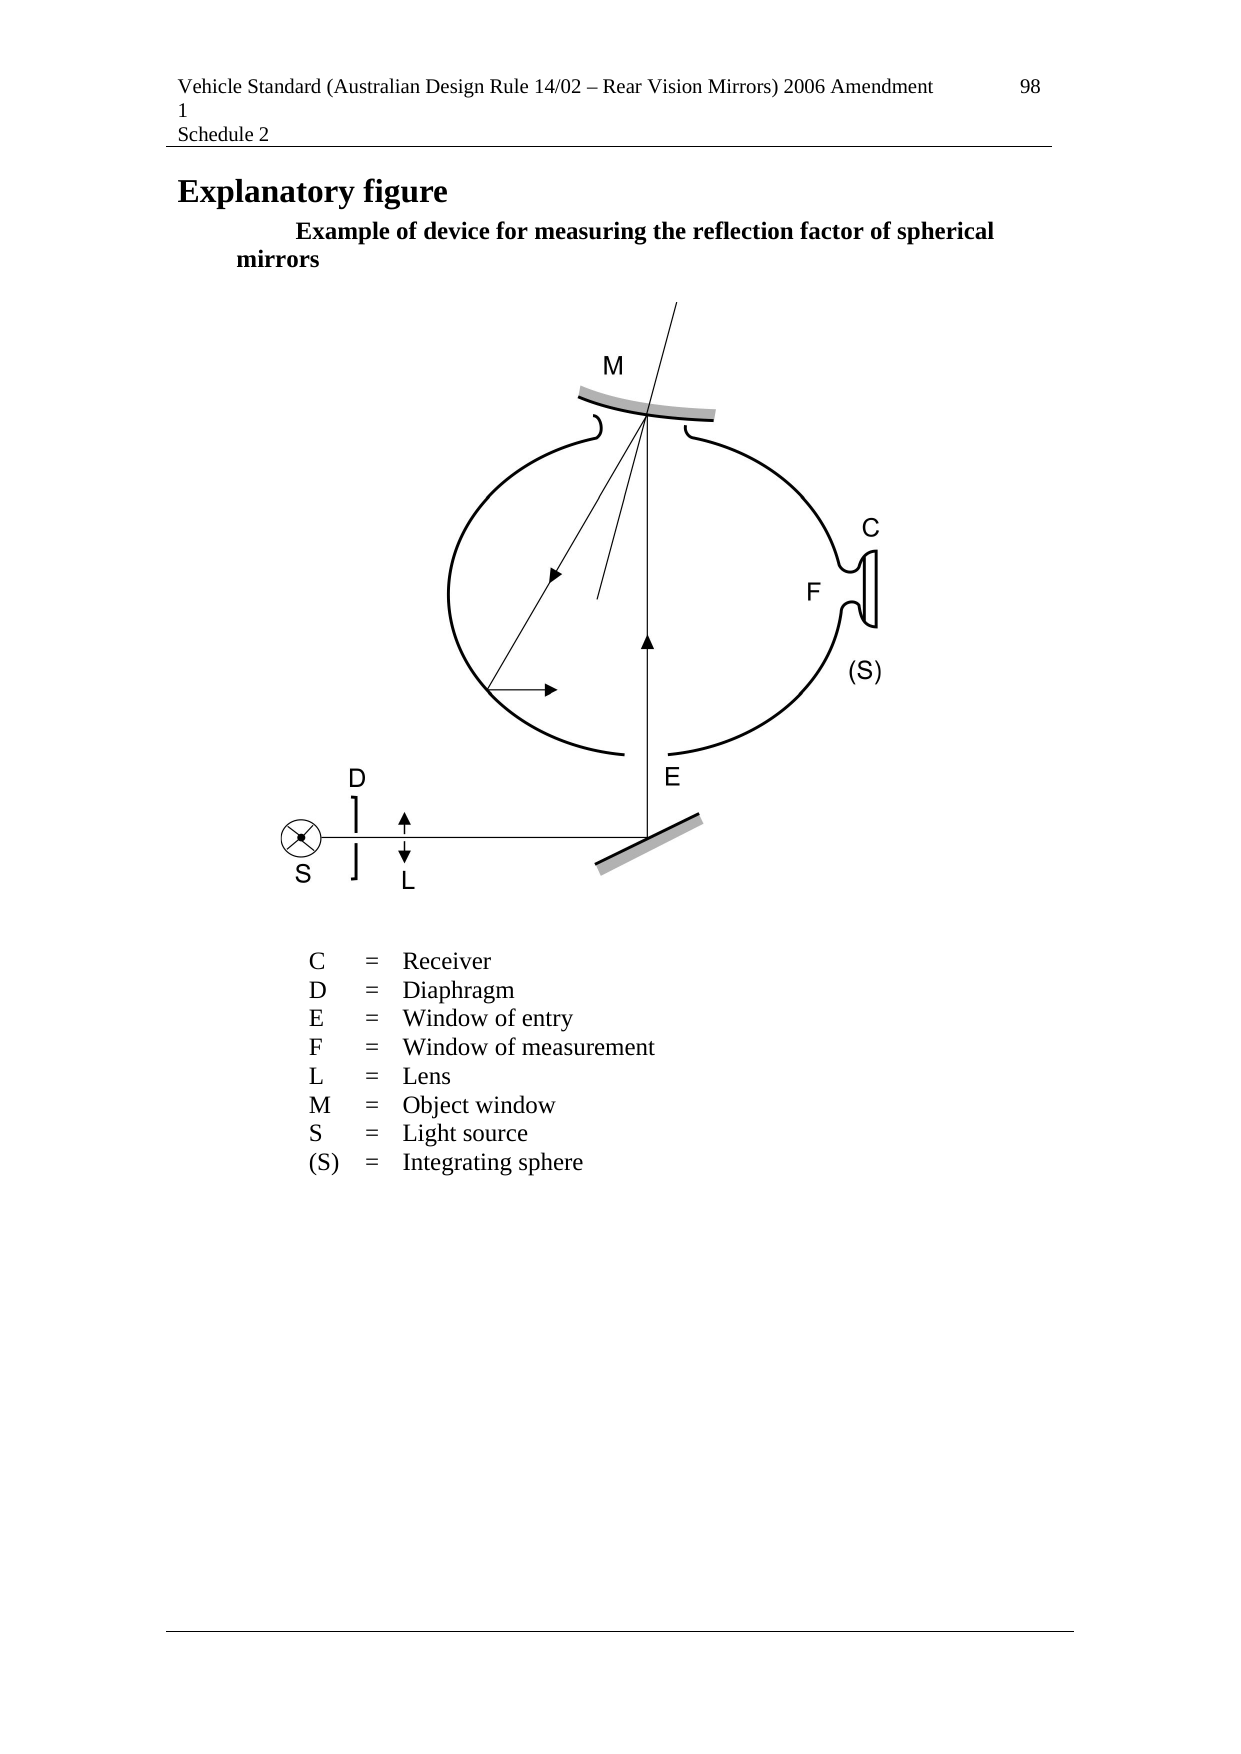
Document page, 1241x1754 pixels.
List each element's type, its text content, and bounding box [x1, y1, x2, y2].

table_cell Object window [402, 1090, 683, 1118]
text Explanatory figure [177, 171, 1063, 209]
table_cell Integrating sphere [402, 1147, 683, 1176]
table_cell E [309, 1004, 365, 1032]
table_cell Diaphragm [402, 975, 683, 1003]
table_cell Light source [402, 1119, 683, 1147]
table_cell Window of entry [402, 1004, 683, 1032]
picture [280, 302, 881, 889]
table_cell Lens [402, 1061, 683, 1090]
text Example of device for measuring the reflection factor of spherical mirrors [236, 216, 1063, 273]
table_cell S [309, 1119, 365, 1147]
table_header = [365, 946, 402, 975]
table_cell D [309, 975, 365, 1003]
table_cell = [365, 1061, 402, 1090]
table_cell L [309, 1061, 365, 1090]
table_cell = [365, 975, 402, 1003]
table_header C [309, 946, 365, 975]
table_header Receiver [402, 946, 683, 975]
table_cell = [365, 1147, 402, 1176]
table_cell F [309, 1032, 365, 1061]
table_cell = [365, 1119, 402, 1147]
table_cell = [365, 1090, 402, 1118]
table_cell (S) [309, 1147, 365, 1176]
table_cell Window of measurement [402, 1032, 683, 1061]
table_cell M [309, 1090, 365, 1118]
table_cell = [365, 1032, 402, 1061]
table_cell = [365, 1004, 402, 1032]
